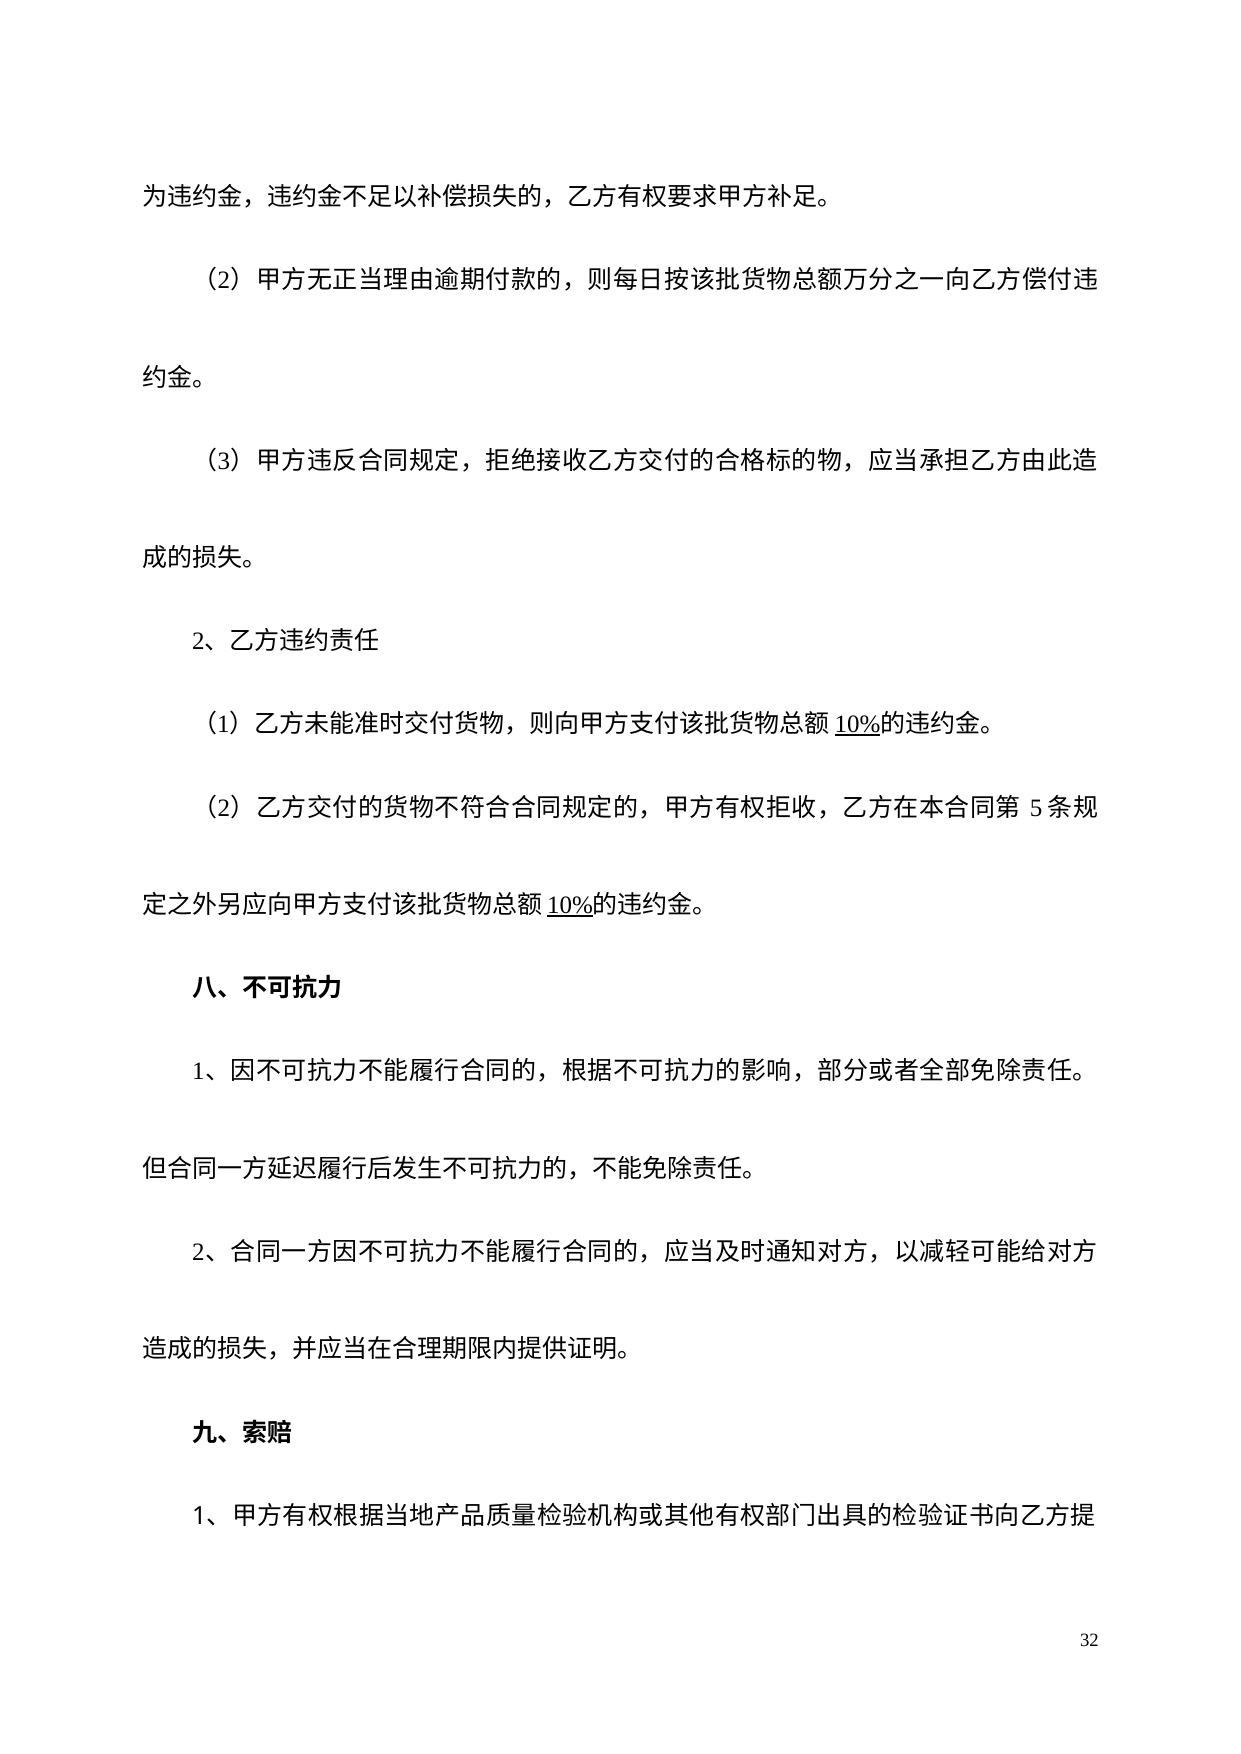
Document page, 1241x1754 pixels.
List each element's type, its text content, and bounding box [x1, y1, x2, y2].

text 1、因不可抗力不能履行合同的，根据不可抗力的影响，部分或者全部免除责任。但合同一方延迟履行后发生不可抗力的，不能免除责任。 [142, 1036, 1098, 1199]
text 九、索赔 [142, 1398, 1098, 1463]
text （3）甲方违反合同规定，拒绝接收乙方交付的合格标的物，应当承担乙方由此造成的损失。 [142, 426, 1098, 588]
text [142, 162, 1098, 227]
text （1）乙方未能准时交付货物，则向甲方支付该批货物总额10%的违约金。 [142, 689, 1098, 754]
text （2）乙方交付的货物不符合合同规定的，甲方有权拒收，乙方在本合同第5条规定之外另应向甲方支付该批货物总额10%的违约金。 [142, 773, 1098, 935]
text 八、不可抗力 [142, 953, 1098, 1018]
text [142, 1481, 1098, 1546]
text 2、乙方违约责任 [142, 606, 1098, 671]
text （2）甲方无正当理由逾期付款的，则每日按该批货物总额万分之一向乙方偿付违约金。 [142, 245, 1098, 408]
text 2、合同一方因不可抗力不能履行合同的，应当及时通知对方，以减轻可能给对方造成的损失，并应当在合理期限内提供证明。 [142, 1217, 1098, 1379]
